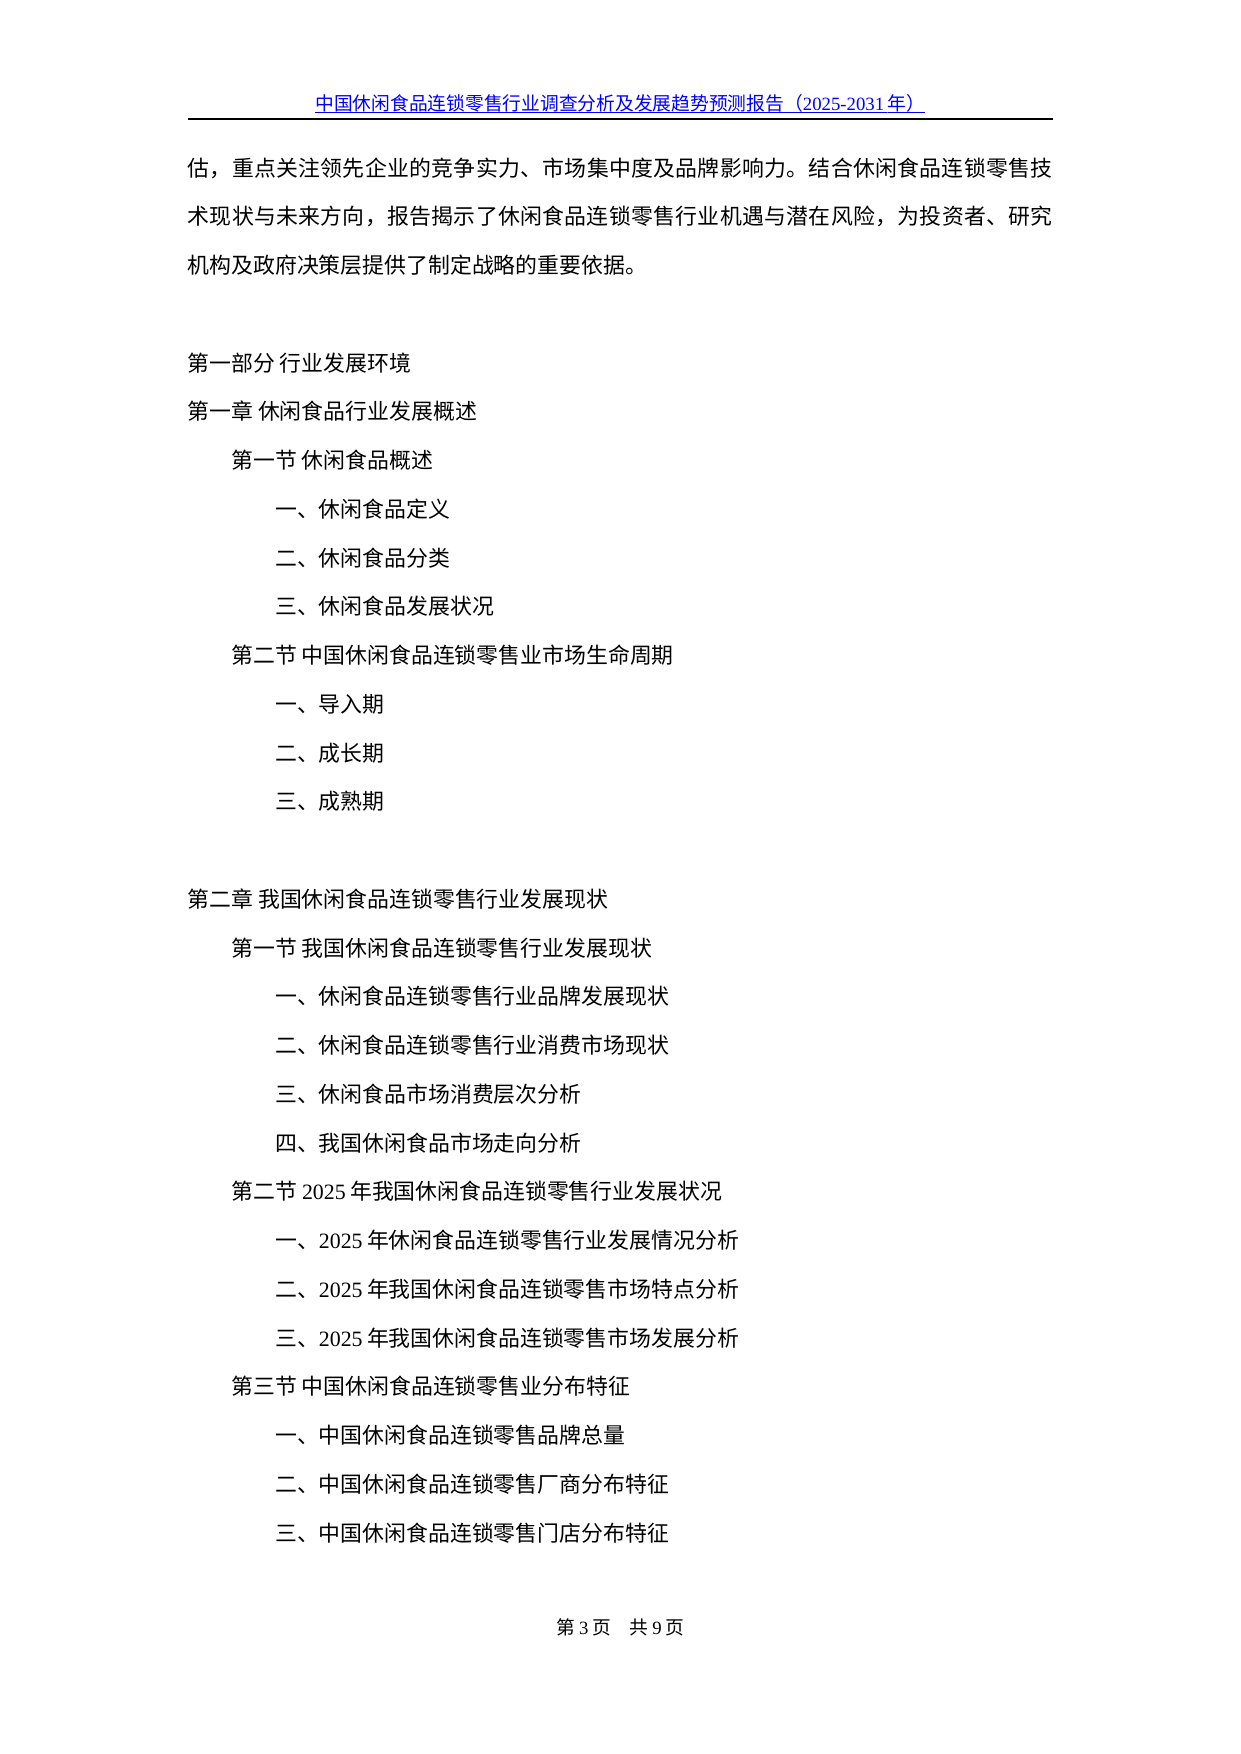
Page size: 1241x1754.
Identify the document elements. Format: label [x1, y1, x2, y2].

text [187, 150, 1053, 1548]
